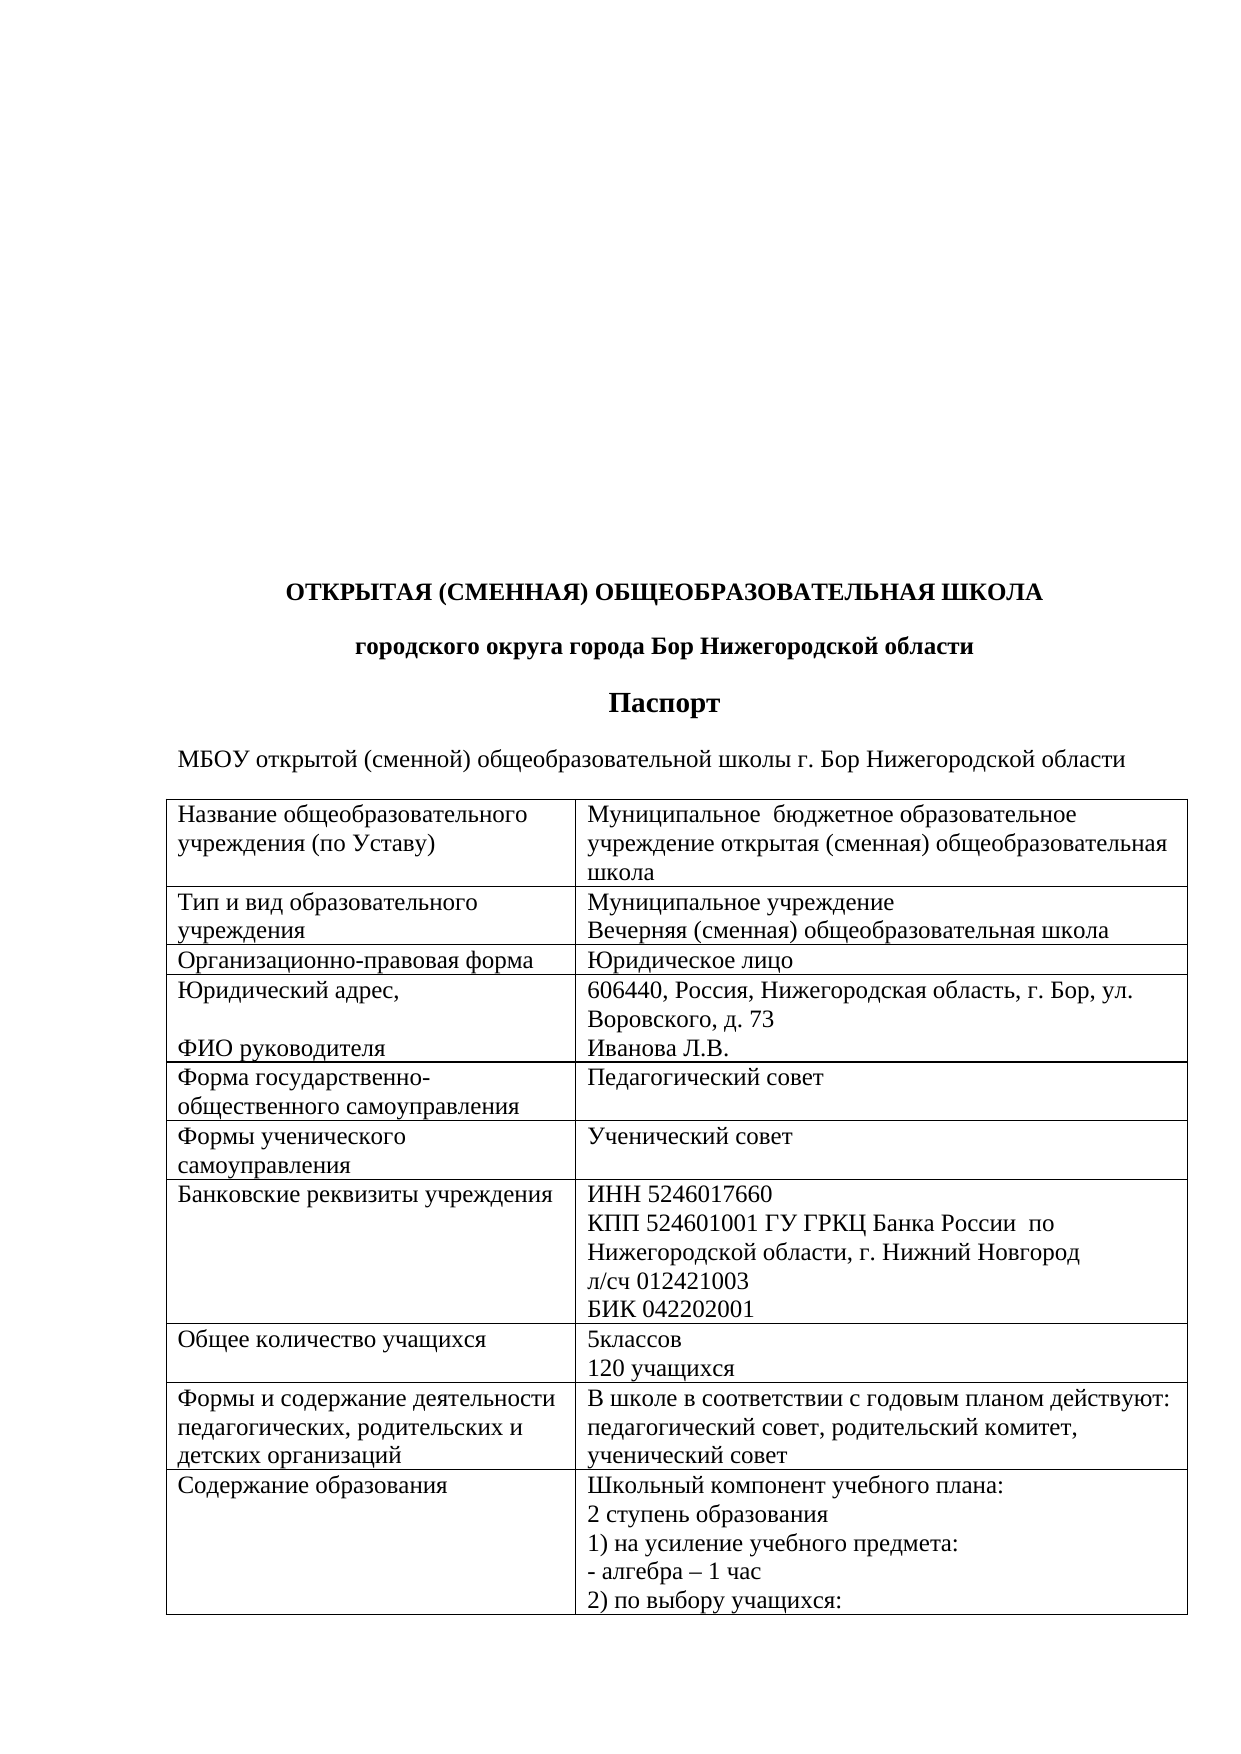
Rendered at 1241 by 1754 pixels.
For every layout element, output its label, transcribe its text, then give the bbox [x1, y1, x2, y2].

table_header Название общеобразовательного учреждения (по Уставу) [167, 800, 575, 886]
table_cell 606440, Россия, Нижегородская область, г. Бор, ул. Воровского, д. 73 Иванова Л.В. [576, 975, 1187, 1061]
text городского округа города Бор Нижегородской области [177, 631, 1152, 660]
table_cell Формы ученического самоуправления [167, 1121, 575, 1178]
table_cell Формы и содержание деятельности педагогических, родительских и детских организаций [167, 1383, 575, 1469]
text ОТКРЫТАЯ (СМЕННАЯ) ОБЩЕОБРАЗОВАТЕЛЬНАЯ ШКОЛА [177, 577, 1152, 606]
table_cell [167, 1470, 575, 1614]
table_cell Юридический адрес, ФИО руководителя [167, 975, 575, 1061]
table_cell ИНН 5246017660 КПП 524601001 ГУ ГРКЦ Банка России по Нижегородской области, г. Нижний Новгород л/сч 012421003 БИК 042202001 [576, 1180, 1187, 1323]
table_cell В школе в соответствии с годовым планом действуют: педагогический совет, родительский комитет, ученический совет [576, 1383, 1187, 1469]
table_cell Ученический совет [576, 1121, 1187, 1178]
table_cell Юридическое лицо [576, 945, 1187, 974]
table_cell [576, 1470, 1187, 1614]
table_cell Организационно-правовая форма [167, 945, 575, 974]
text МБОУ открытой (сменной) общеобразовательной школы г. Бор Нижегородской области [177, 744, 1152, 773]
table_cell Форма государственно-общественного самоуправления [167, 1063, 575, 1120]
table_cell Тип и вид образовательного учреждения [167, 887, 575, 944]
table_cell Педагогический совет [576, 1063, 1187, 1120]
table_cell 5классов 120 учащихся [576, 1324, 1187, 1382]
table_cell Муниципальное учреждение Вечерняя (сменная) общеобразовательная школа [576, 887, 1187, 944]
text Паспорт [177, 685, 1152, 719]
table_cell Банковские реквизиты учреждения [167, 1180, 575, 1323]
table_header Муниципальное бюджетное образовательное учреждение открытая (сменная) общеобразовательная школа [576, 800, 1187, 886]
table_cell Общее количество учащихся [167, 1324, 575, 1382]
